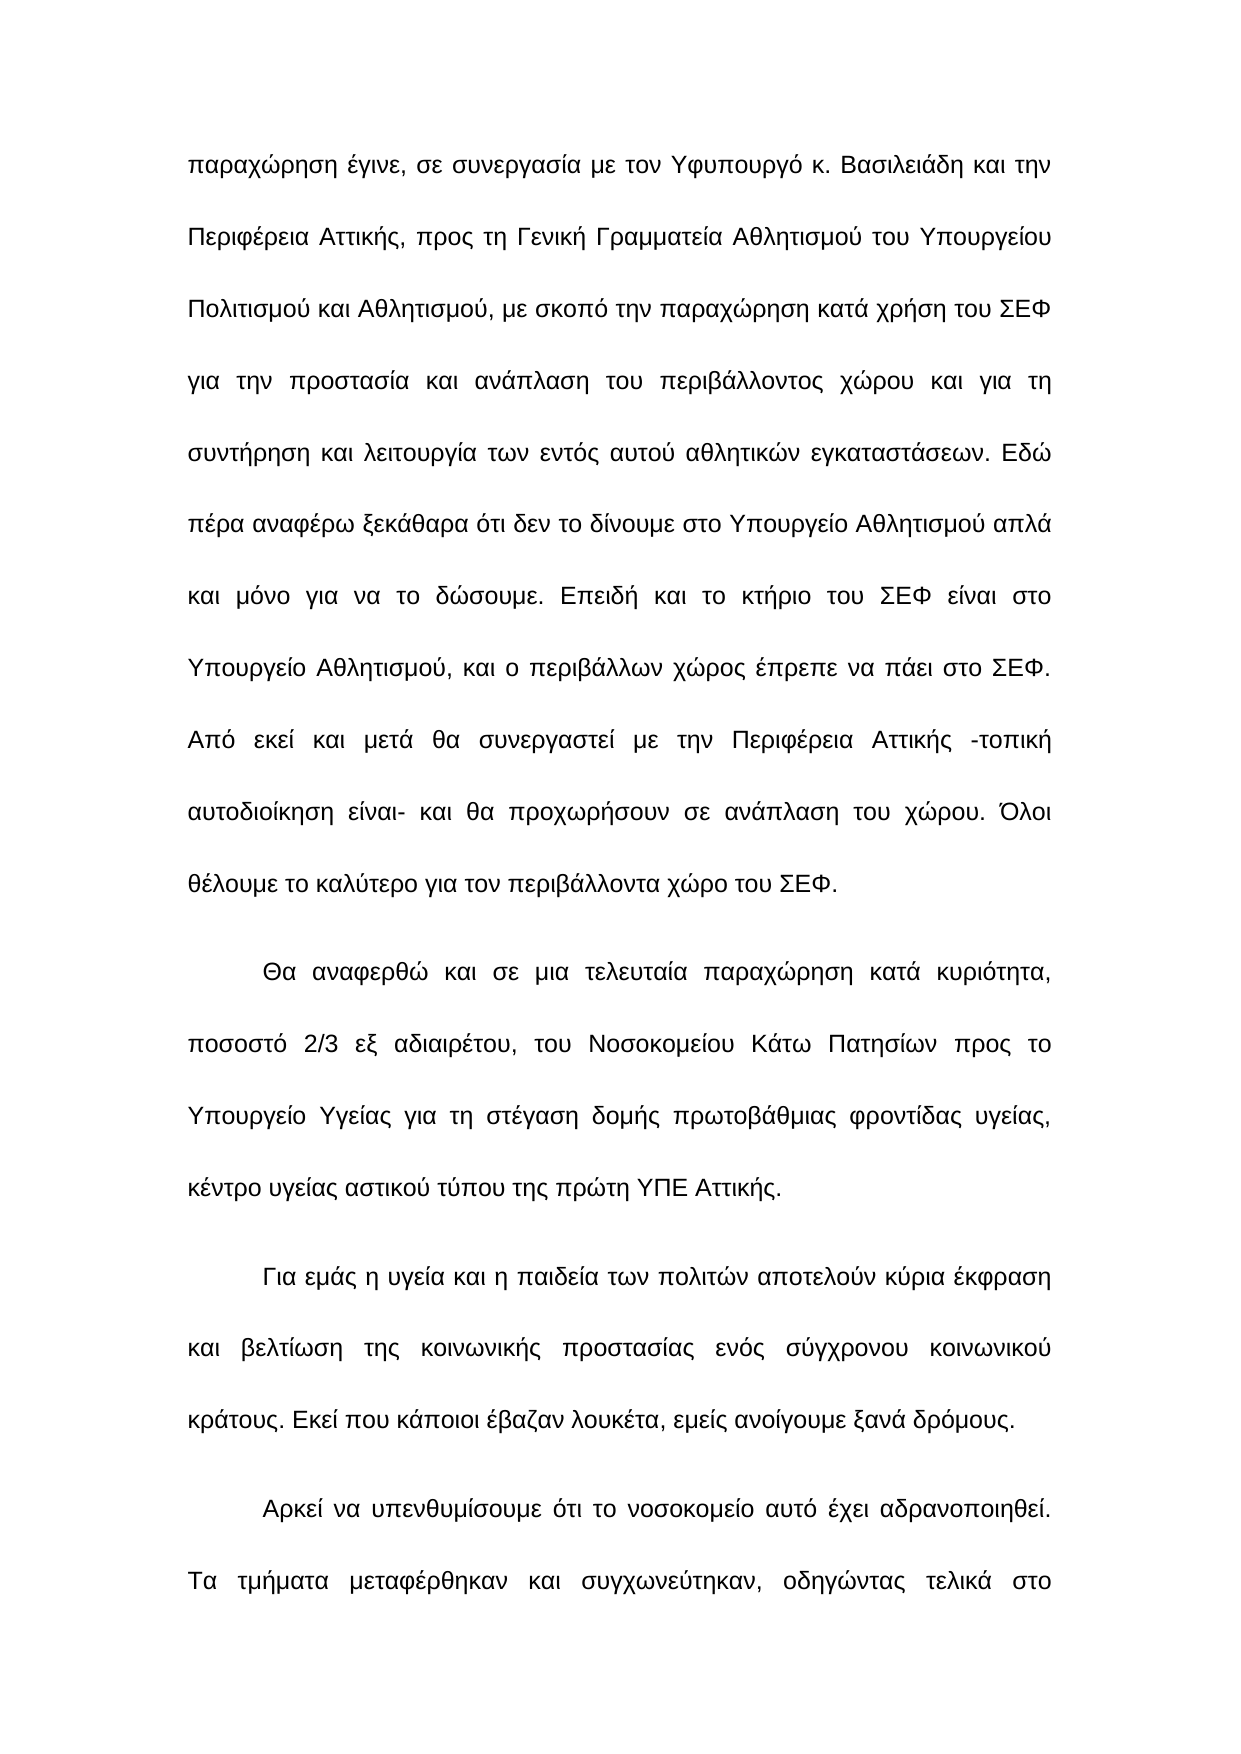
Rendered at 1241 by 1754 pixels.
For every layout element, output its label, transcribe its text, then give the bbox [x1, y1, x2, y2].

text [187, 150, 1053, 897]
text Θα αναφερθώ και σε μια τελευταία παραχώρηση κατά κυριότητα, ποσοστό 2/3 εξ αδιαιρέτου, του Νοσοκομείου Κάτω Πατησίων προς το Υπουργείο Υγείας για τη στέγαση δομής πρωτοβάθμιας φροντίδας υγείας, κέντρο υγείας αστικού τύπου της πρώτη ΥΠΕ Αττικής. [187, 957, 1053, 1202]
text Για εμάς η υγεία και η παιδεία των πολιτών αποτελούν κύρια έκφραση και βελτίωση της κοινωνικής προστασίας ενός σύγχρονου κοινωνικού κράτους. Εκεί που κάποιοι έβαζαν λουκέτα, εμείς ανοίγουμε ξανά δρόμους. [187, 1261, 1053, 1434]
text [187, 1494, 1053, 1594]
